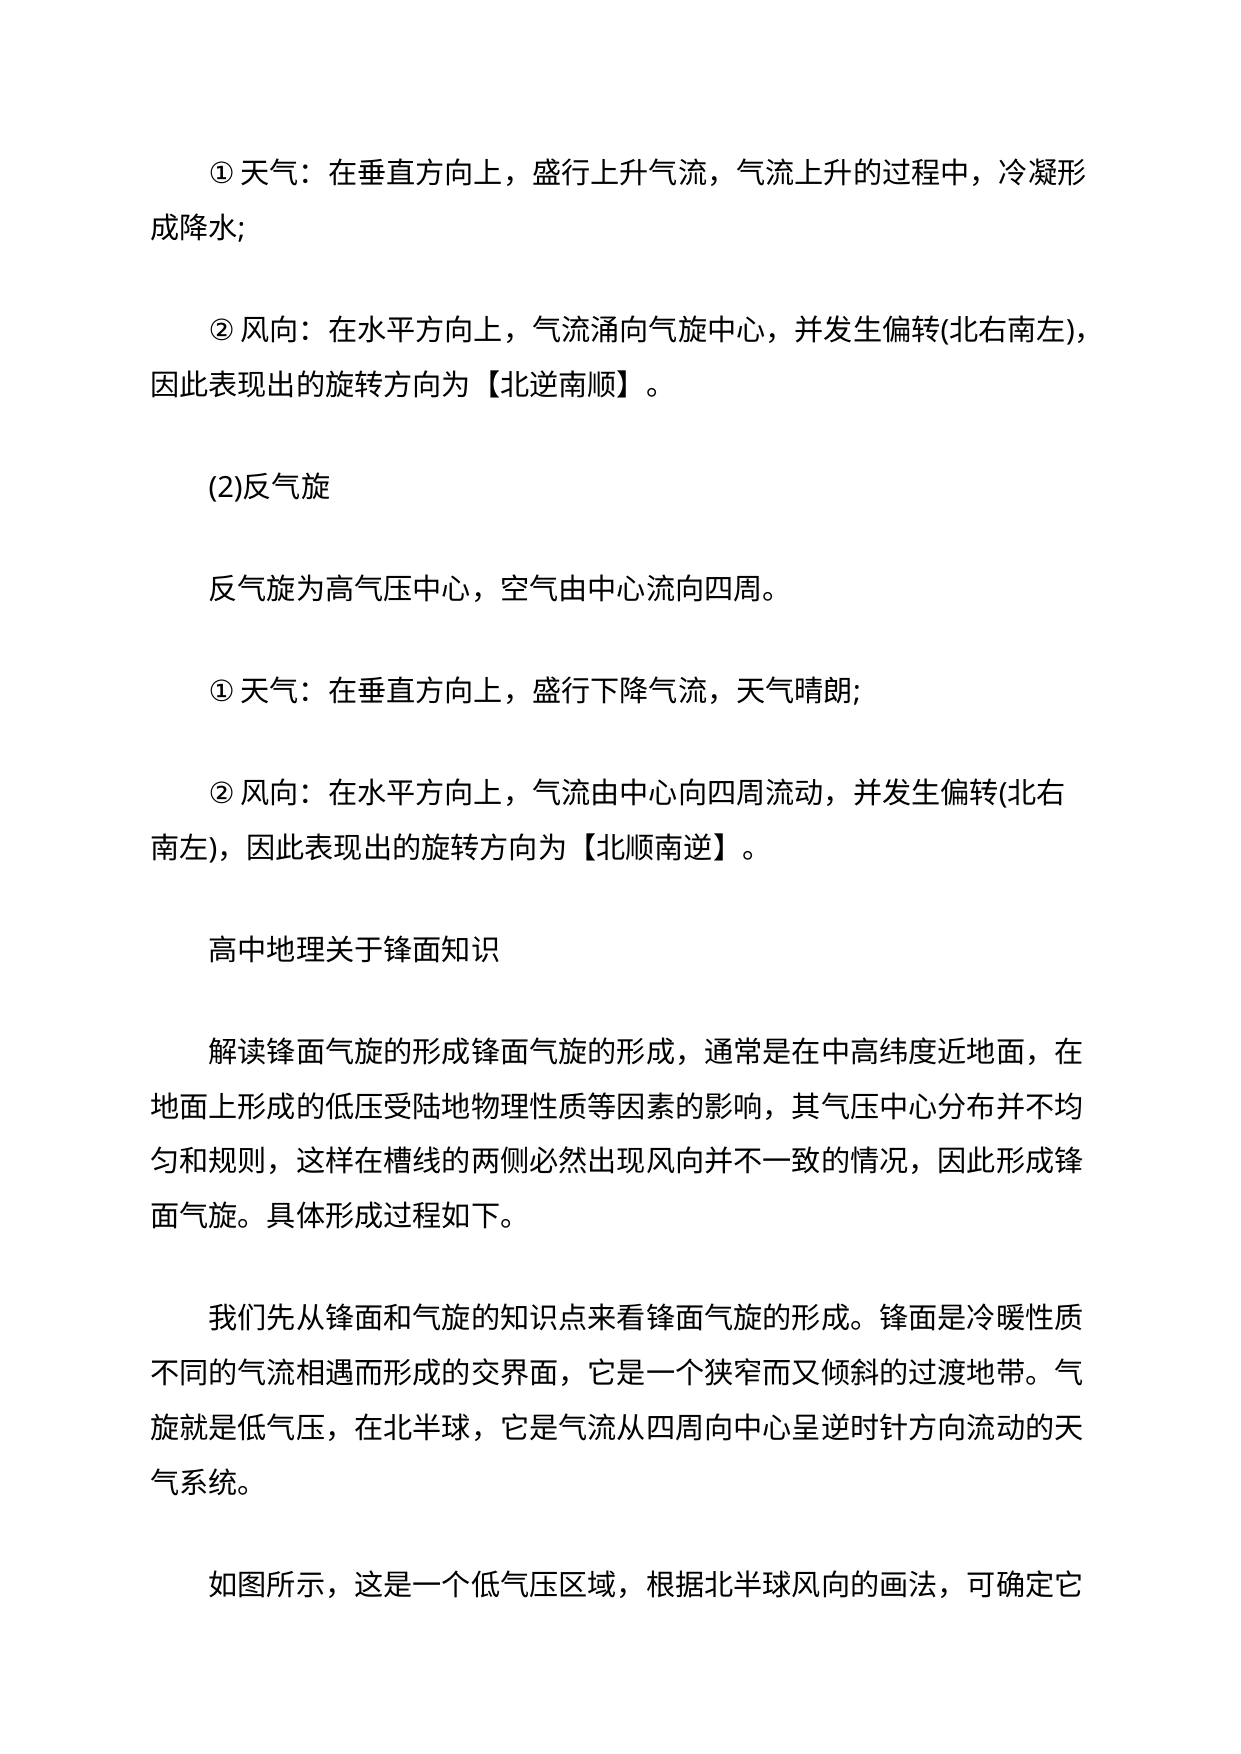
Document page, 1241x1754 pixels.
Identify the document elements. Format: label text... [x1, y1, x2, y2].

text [150, 1561, 1090, 1603]
text 反气旋为高气压中心，空气由中心流向四周。 [150, 566, 1090, 608]
text (2)反气旋 [150, 464, 1090, 506]
text 我们先从锋面和气旋的知识点来看锋面气旋的形成。锋面是冷暖性质不同的气流相遇而形成的交界面，它是一个狭窄而又倾斜的过渡地带。气旋就是低气压，在北半球，它是气流从四周向中心呈逆时针方向流动的天气系统。 [150, 1295, 1090, 1502]
text 解读锋面气旋的形成锋面气旋的形成，通常是在中高纬度近地面，在地面上形成的低压受陆地物理性质等因素的影响，其气压中心分布并不均匀和规则，这样在槽线的两侧必然出现风向并不一致的情况，因此形成锋面气旋。具体形成过程如下。 [150, 1028, 1090, 1235]
text 高中地理关于锋面知识 [150, 926, 1090, 969]
text ②风向：在水平方向上，气流由中心向四周流动，并发生偏转(北右南左)，因此表现出的旋转方向为【北顺南逆】。 [150, 769, 1090, 867]
text ②风向：在水平方向上，气流涌向气旋中心，并发生偏转(北右南左)，因此表现出的旋转方向为【北逆南顺】。 [150, 307, 1090, 404]
text ①天气：在垂直方向上，盛行下降气流，天气晴朗; [150, 667, 1090, 710]
text ①天气：在垂直方向上，盛行上升气流，气流上升的过程中，冷凝形成降水; [150, 150, 1090, 247]
